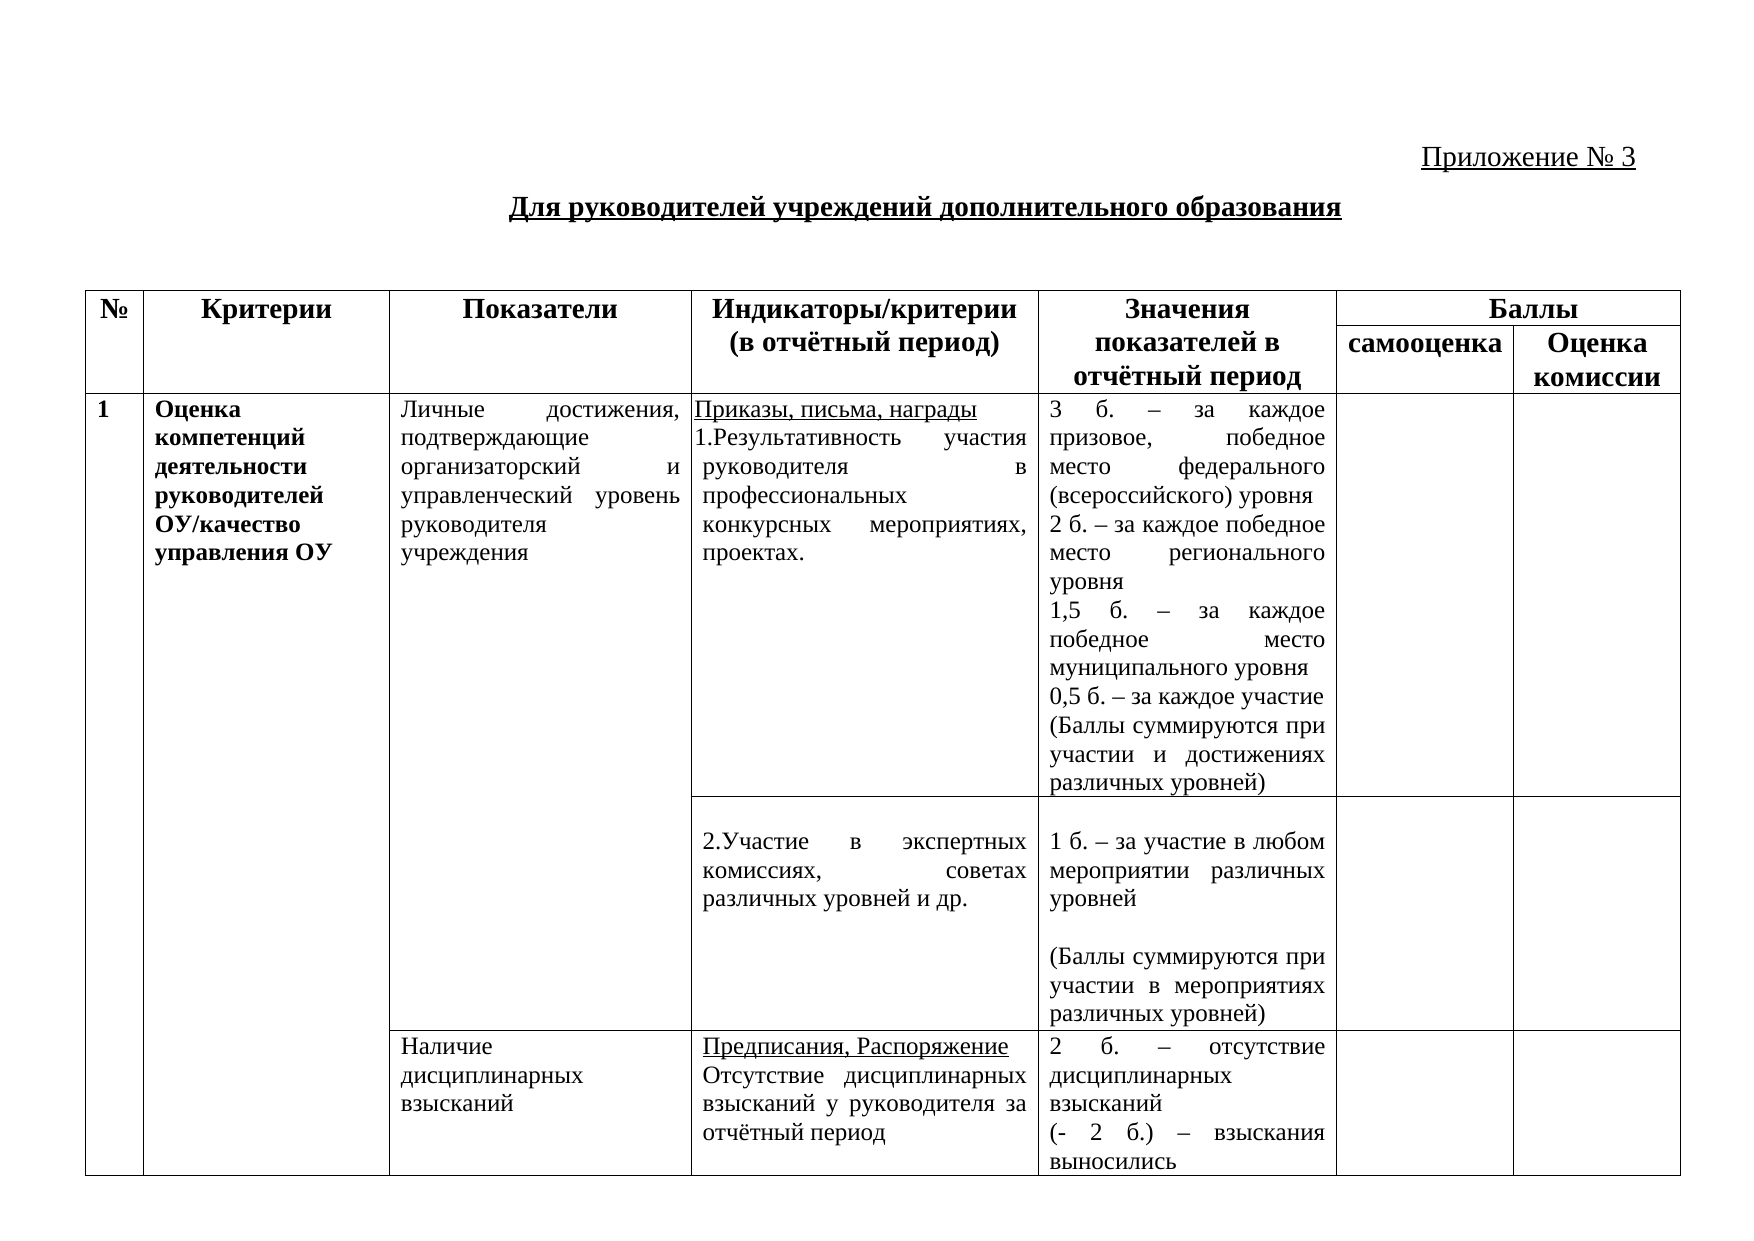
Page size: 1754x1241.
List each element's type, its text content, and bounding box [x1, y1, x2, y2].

table_cell [1514, 1031, 1680, 1175]
table_cell [1337, 1031, 1513, 1175]
table_header Показатели [390, 291, 691, 393]
table_cell [1337, 797, 1513, 1030]
table_cell [1337, 394, 1513, 796]
table_cell самооценка [1337, 326, 1513, 393]
table_cell Наличие дисциплинарных взысканий [390, 1031, 691, 1175]
table_cell Приказы, письма, награды 1.Результативность участия руководителя в профессиональных конкурсных мероприятиях, проектах. [692, 394, 1038, 796]
table_header Индикаторы/критерии (в отчётный период) [692, 291, 1038, 393]
list Приложение № 3 [215, 139, 1636, 172]
table_header № [86, 291, 143, 393]
table_cell 1 б. – за участие в любом мероприятии различных уровней (Баллы суммируются при участии в мероприятиях различных уровней) [1039, 797, 1336, 1030]
table_cell [1514, 394, 1680, 796]
table_cell Личные достижения, подтверждающие организаторский и управленческий уровень руководителя учреждения [390, 394, 691, 1030]
table_cell [1514, 797, 1680, 1030]
table_header Значения показателей в отчётный период [1039, 291, 1336, 393]
table_cell Предписания, Распоряжение Отсутствие дисциплинарных взысканий у руководителя за отчётный период [692, 1031, 1038, 1175]
table_cell Оценка комиссии [1514, 326, 1680, 393]
table_cell 2 б. – отсутствие дисциплинарных взысканий (- 2 б.) – взыскания выносились [1039, 1031, 1336, 1175]
table_cell 1 [86, 394, 143, 1175]
table_cell Оценка компетенций деятельности руководителей ОУ/качество управления ОУ [144, 394, 389, 1175]
table_cell 3 б. – за каждое призовое, победное место федерального (всероссийского) уровня 2 б. – за каждое победное место регионального уровня 1,5 б. – за каждое победное место муниципального уровня 0,5 б. – за каждое участие (Баллы суммируются при участии и достижениях различных уровней) [1039, 394, 1336, 796]
list Для руководителей учреждений дополнительного образования [215, 189, 1636, 223]
table_header Критерии [144, 291, 389, 393]
table_header Баллы [1337, 291, 1680, 324]
table_cell 2.Участие в экспертных комиссиях, советах различных уровней и др. [692, 797, 1038, 1030]
